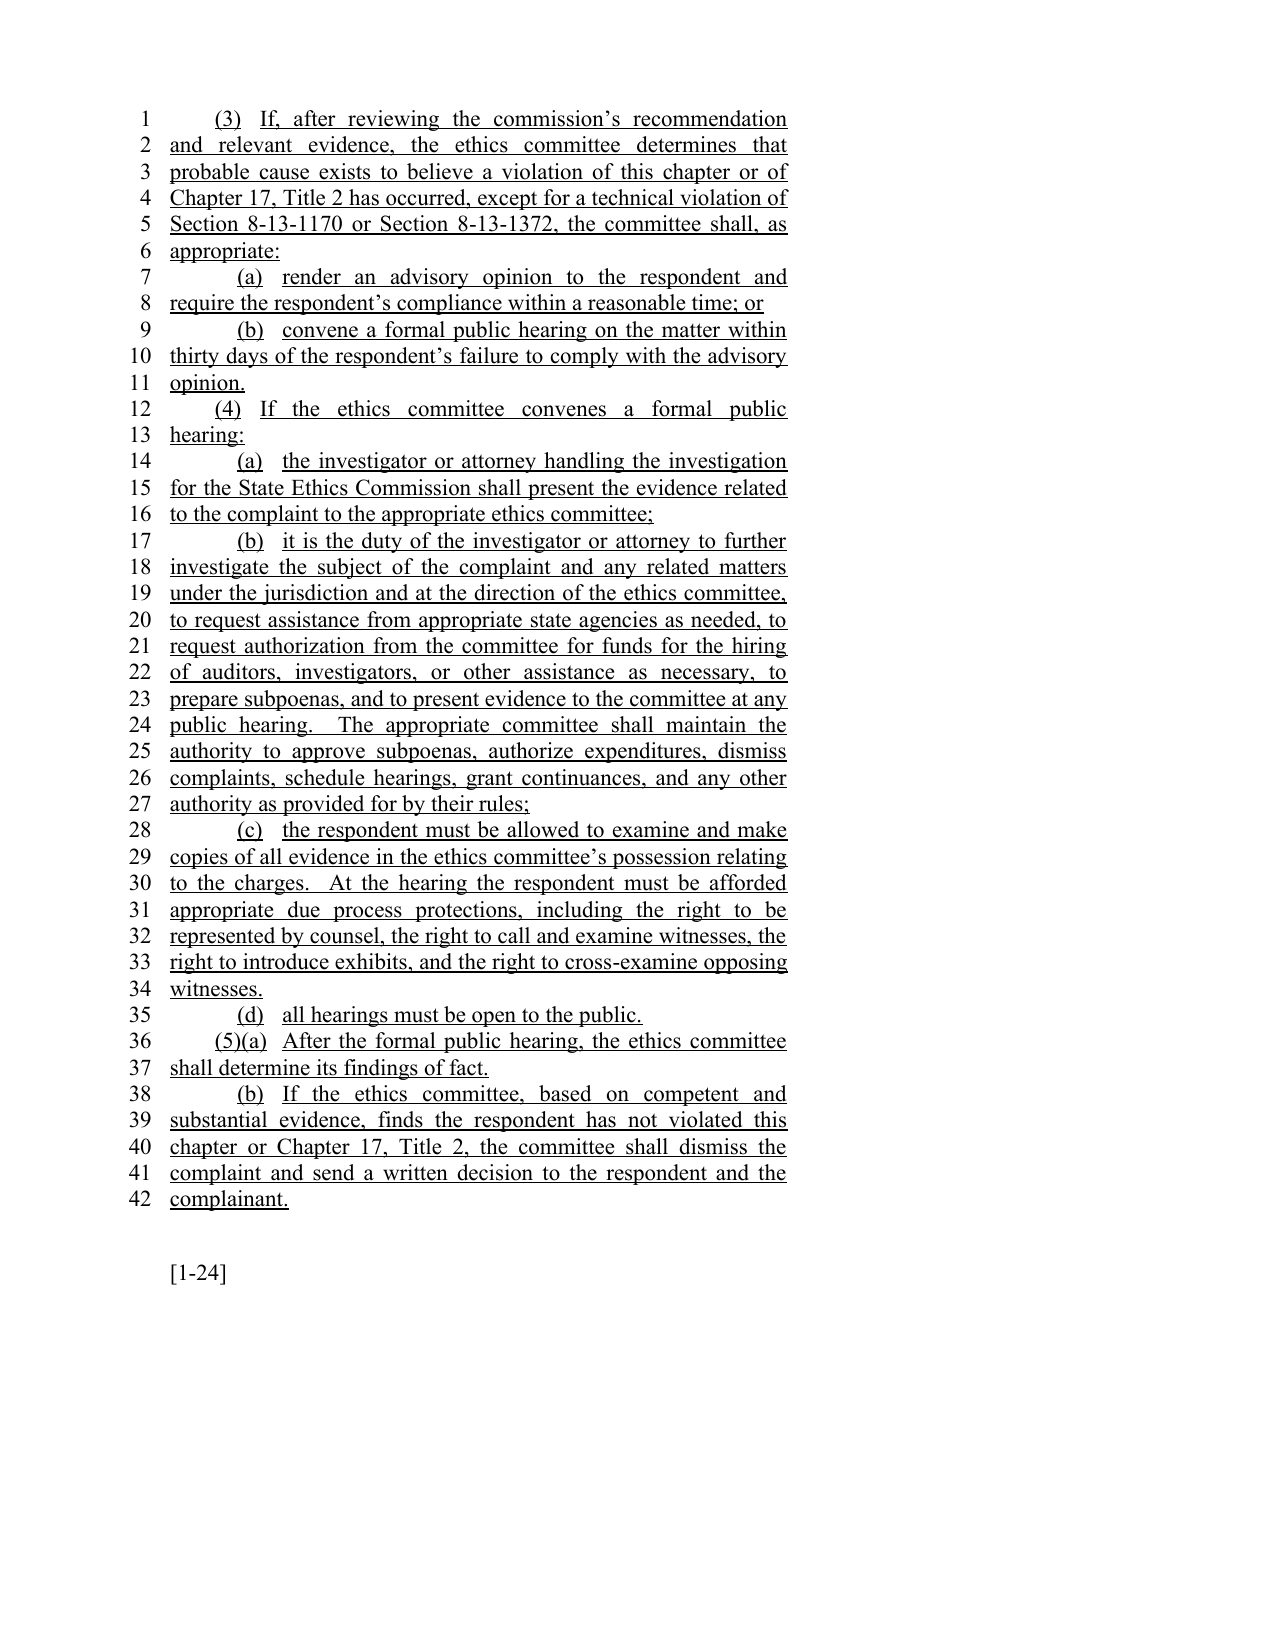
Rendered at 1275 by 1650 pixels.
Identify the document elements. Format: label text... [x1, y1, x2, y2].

text (b) If the ethics committee, based on competent and substantial evidence, finds the respondent has not violated this chapter or Chapter 17, Title 2, the committee shall dismiss the complaint and send a written decision to the respondent and the complainant. [169, 1157, 787, 1182]
text (a) the investigator or attorney handling the investigation for the State Ethics Commission shall present the evidence related to the complaint to the appropriate ethics committee; [169, 448, 787, 497]
text (a) the investigator or attorney handling the investigation for the State Ethics Commission shall present the evidence related to the complaint to the appropriate ethics committee; [169, 498, 787, 527]
text (c) the respondent must be allowed to examine and make copies of all evidence in the ethics committee’s possession relating to the charges. At the hearing the respondent must be afforded appropriate due process protections, including the right to be represented by counsel, the right to call and examine witnesses, the right to introduce exhibits, and the right to cross-examine opposing witnesses. [169, 817, 787, 866]
text (4) If the ethics committee convenes a formal public hearing: [169, 395, 787, 448]
text (b) convene a formal public hearing on the matter within thirty days of the respondent’s failure to comply with the advisory opinion. [169, 316, 787, 365]
text (b) If the ethics committee, based on competent and substantial evidence, finds the respondent has not violated this chapter or Chapter 17, Title 2, the committee shall dismiss the complaint and send a written decision to the respondent and the complainant. [169, 1080, 787, 1129]
text (a) render an advisory opinion to the respondent and require the respondent’s compliance within a reasonable time; or [169, 263, 787, 316]
text (3) If, after reviewing the commission’s recommendation and relevant evidence, the ethics committee determines that probable cause exists to believe a violation of this chapter or of Chapter 17, Title 2 has occurred, except for a technical violation of Section 8-13-1170 or Section 8-13-1372, the committee shall, as appropriate: [169, 105, 787, 154]
text (5)(a) After the formal public hearing, the ethics committee shall determine its findings of fact. [169, 1027, 787, 1080]
text (d) all hearings must be open to the public. [169, 1001, 787, 1027]
text (b) convene a formal public hearing on the matter within thirty days of the respondent’s failure to comply with the advisory opinion. [169, 366, 787, 395]
text (b) If the ethics committee, based on competent and substantial evidence, finds the respondent has not violated this chapter or Chapter 17, Title 2, the committee shall dismiss the complaint and send a written decision to the respondent and the complainant. [169, 1183, 787, 1212]
text (b) If the ethics committee, based on competent and substantial evidence, finds the respondent has not violated this chapter or Chapter 17, Title 2, the committee shall dismiss the complaint and send a written decision to the respondent and the complainant. [169, 1130, 787, 1156]
